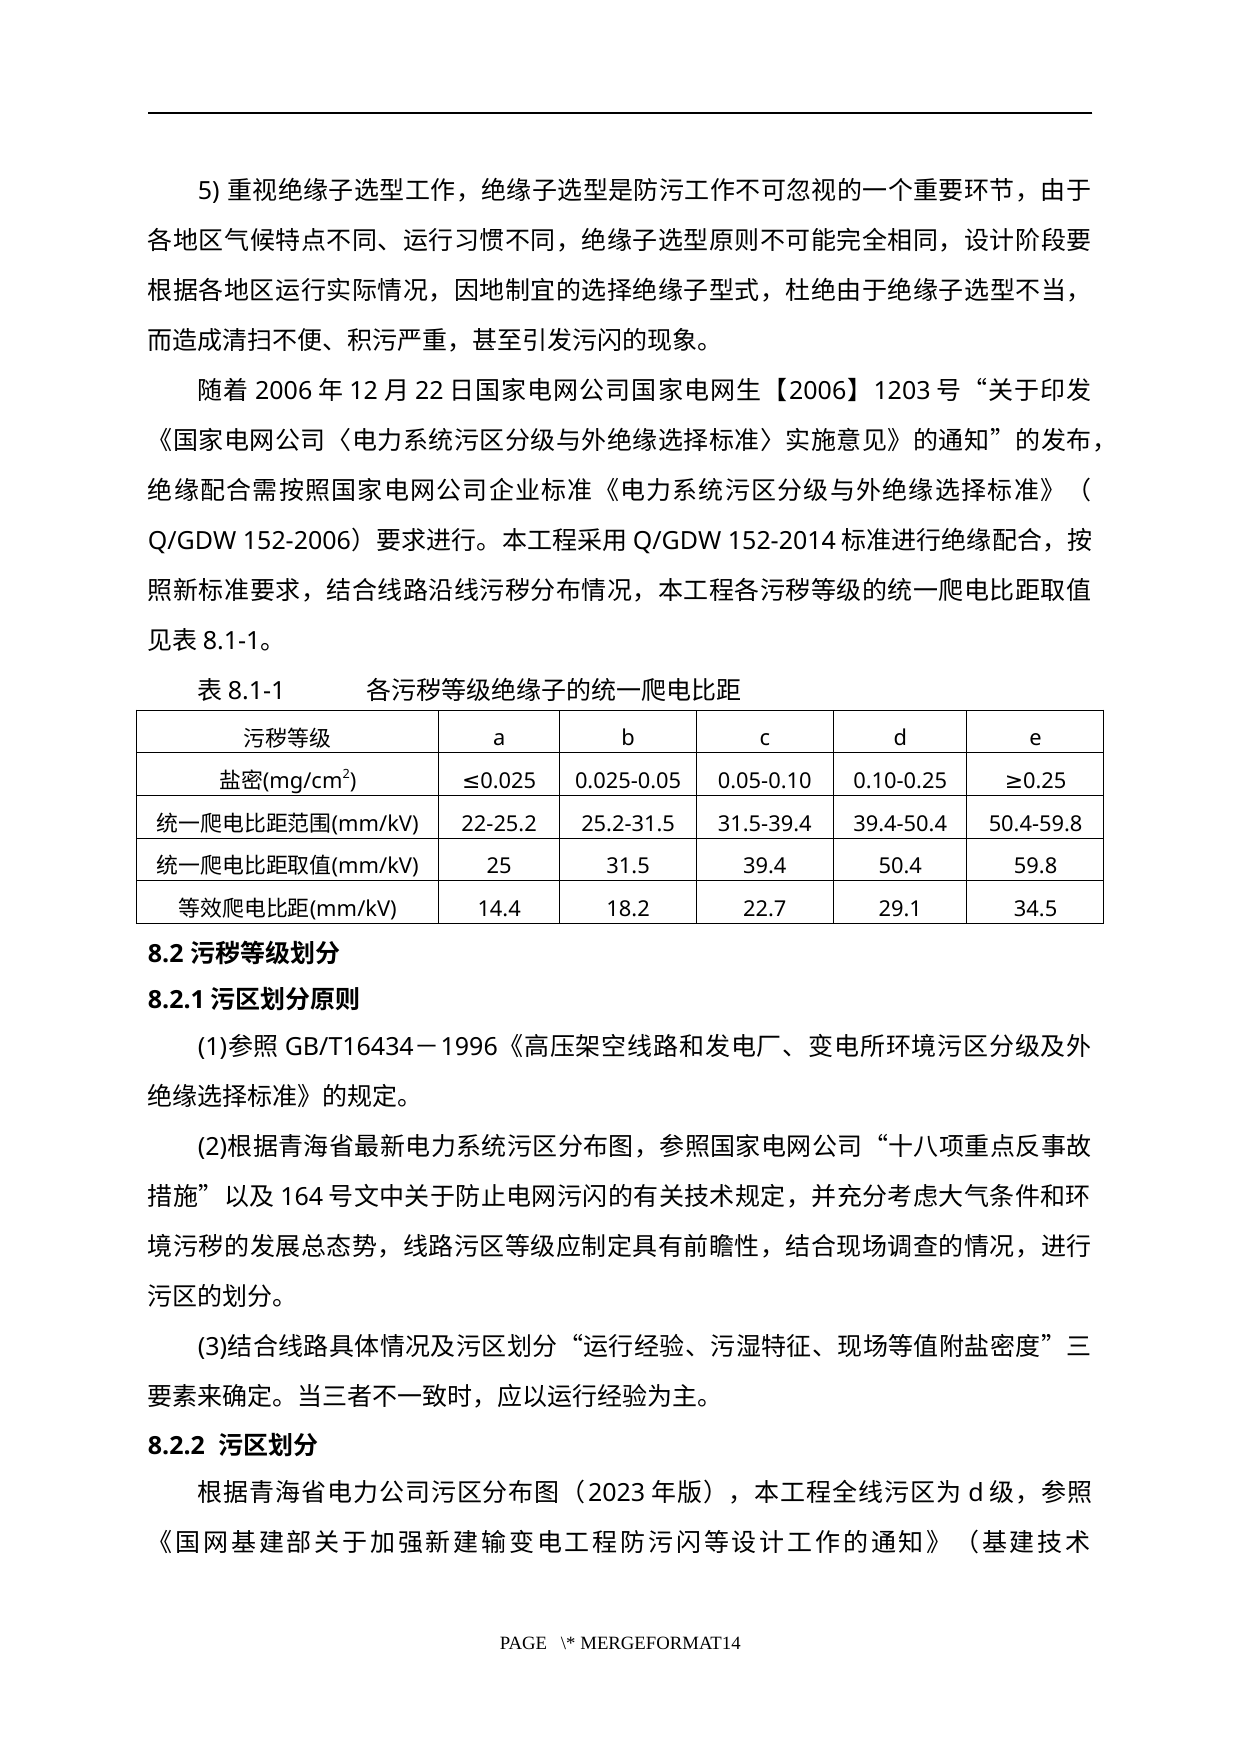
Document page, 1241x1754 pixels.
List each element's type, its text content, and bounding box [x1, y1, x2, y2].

table_cell 31.5-39.4 [697, 796, 833, 838]
text (2)根据青海省最新电力系统污区分布图，参照国家电网公司“十八项重点反事故措施”以及164号文中关于防止电网污闪的有关技术规定，并充分考虑大气条件和环境污秽的发展总态势，线路污区等级应制定具有前瞻性，结合现场调查的情况，进行污区的划分。 [148, 1116, 1092, 1316]
table_cell 39.4 [697, 839, 833, 880]
table_cell 0.05-0.10 [697, 753, 833, 795]
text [148, 1462, 1092, 1562]
table_cell 0.025-0.05 [560, 753, 696, 795]
table_cell 14.4 [439, 881, 559, 923]
table_cell 31.5 [560, 839, 696, 880]
table_header c [697, 711, 833, 752]
text 表8.1-1 各污秽等级绝缘子的统一爬电比距 [148, 659, 1092, 709]
table_cell 22-25.2 [439, 796, 559, 838]
table_header a [439, 711, 559, 752]
table_header d [834, 711, 966, 752]
table_cell 29.1 [834, 881, 966, 923]
text 5) 重视绝缘子选型工作，绝缘子选型是防污工作不可忽视的一个重要环节，由于各地区气候特点不同、运行习惯不同，绝缘子选型原则不可能完全相同，设计阶段要根据各地区运行实际情况，因地制宜的选择绝缘子型式，杜绝由于绝缘子选型不当，而造成清扫不便、积污严重，甚至引发污闪的现象。 [148, 159, 1092, 359]
text 随着2006年12月22日国家电网公司国家电网生【2006】1203号“关于印发《国家电网公司〈电力系统污区分级与外绝缘选择标准〉实施意见》的通知”的发布，绝缘配合需按照国家电网公司企业标准《电力系统污区分级与外绝缘选择标准》（ Q/GDW 152-2006）要求进行。本工程采用Q/GDW 152-2014标准进行绝缘配合，按照新标准要求，结合线路沿线污秽分布情况，本工程各污秽等级的统一爬电比距取值见表8.1-1。 [148, 359, 1092, 659]
text (1)参照GB/T16434－1996《高压架空线路和发电厂、变电所环境污区分级及外绝缘选择标准》的规定。 [148, 1016, 1092, 1116]
text 8.2.2 污区划分 [148, 1416, 1092, 1462]
table_cell 39.4-50.4 [834, 796, 966, 838]
table_cell 50.4-59.8 [967, 796, 1103, 838]
table_cell 统一爬电比距范围(mm/kV) [137, 796, 438, 838]
table_cell 59.8 [967, 839, 1103, 880]
table_cell 25 [439, 839, 559, 880]
text (3)结合线路具体情况及污区划分“运行经验、污湿特征、现场等值附盐密度”三要素来确定。当三者不一致时，应以运行经验为主。 [148, 1316, 1092, 1416]
table_header 污秽等级 [137, 711, 438, 752]
text 8.2.1污区划分原则 [148, 970, 1092, 1016]
table_cell ≥0.25 [967, 753, 1103, 795]
table_cell 22.7 [697, 881, 833, 923]
table_cell 50.4 [834, 839, 966, 880]
table_cell 统一爬电比距取值(mm/kV) [137, 839, 438, 880]
table_cell 0.10-0.25 [834, 753, 966, 795]
table_cell 34.5 [967, 881, 1103, 923]
table_cell ≤0.025 [439, 753, 559, 795]
table_cell 25.2-31.5 [560, 796, 696, 838]
text 8.2 污秽等级划分 [148, 924, 1092, 970]
table_cell 盐密(mg/cm2) [137, 753, 438, 795]
table_header e [967, 711, 1103, 752]
table_cell 等效爬电比距(mm/kV) [137, 881, 438, 923]
table_header b [560, 711, 696, 752]
table_cell 18.2 [560, 881, 696, 923]
